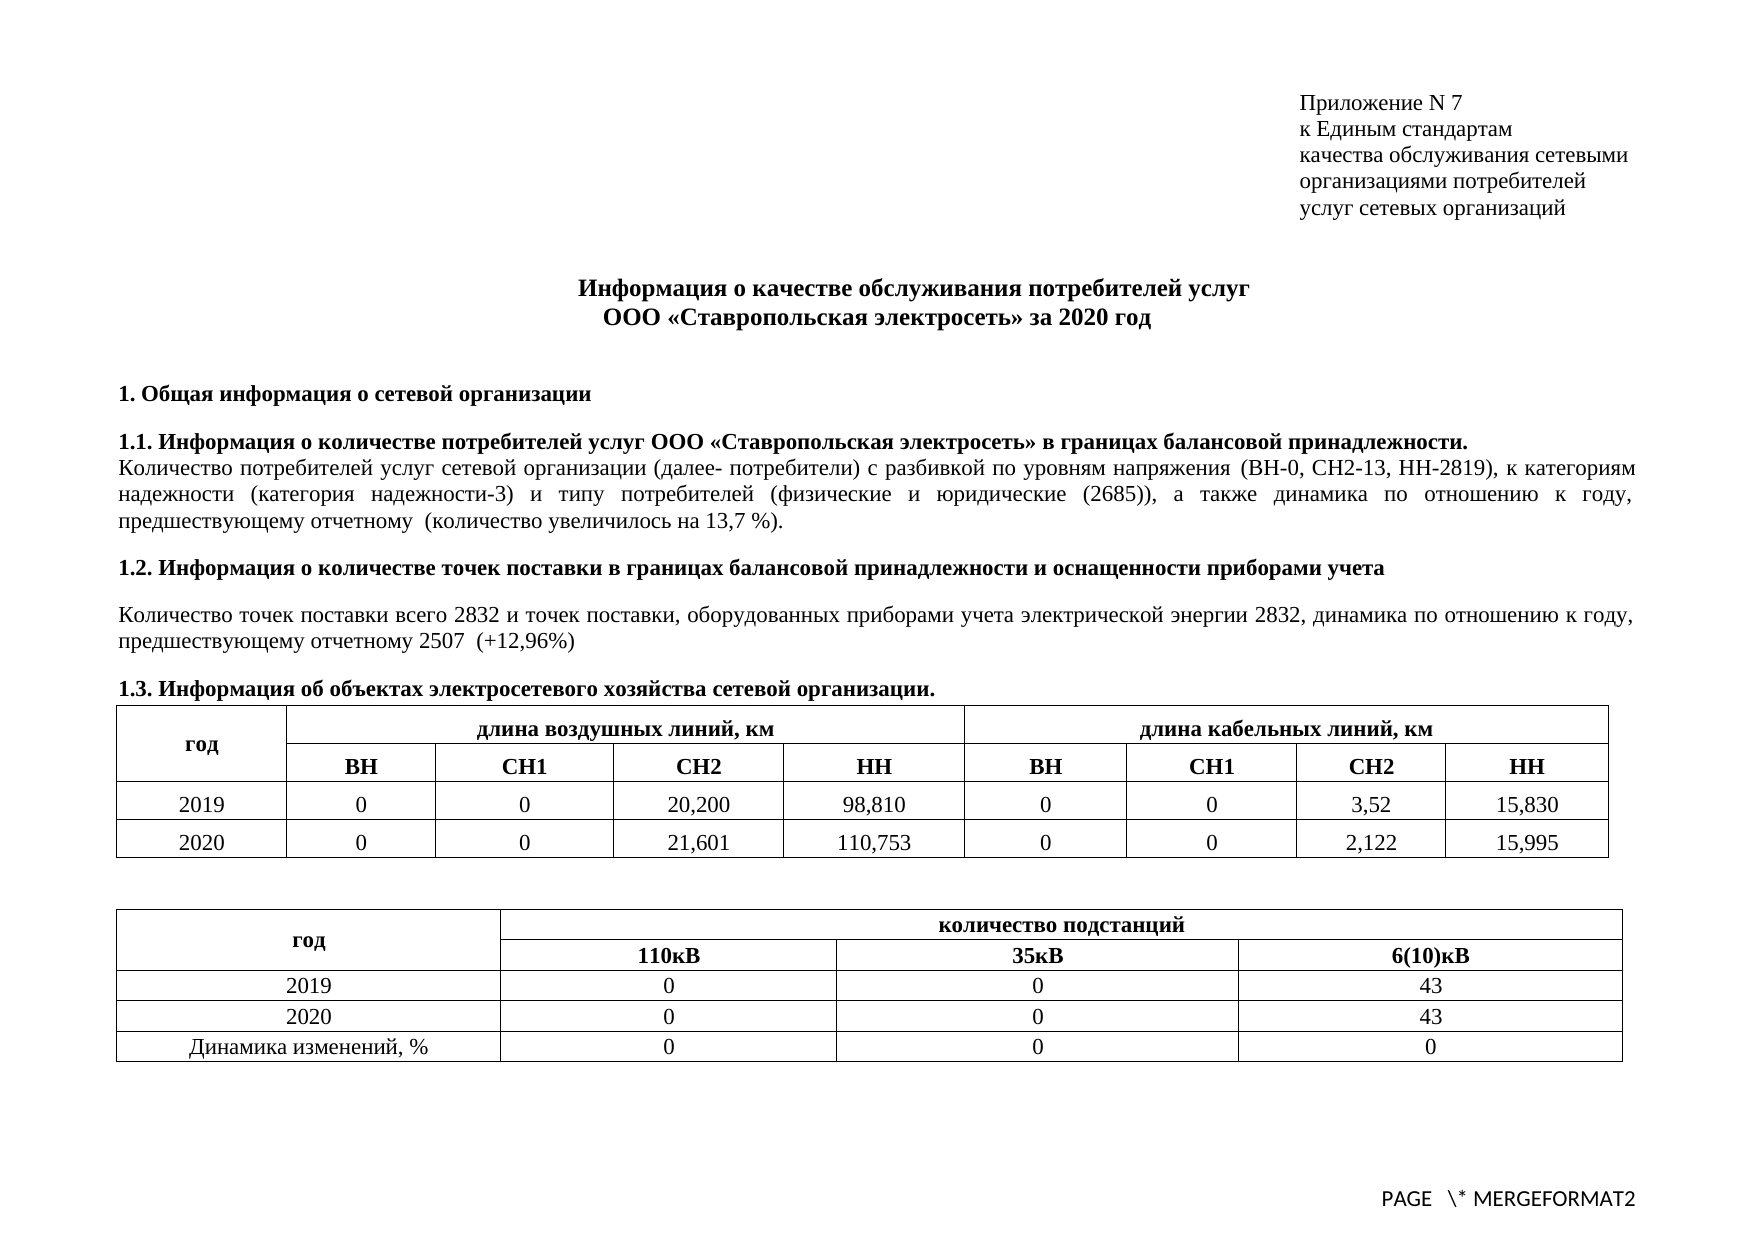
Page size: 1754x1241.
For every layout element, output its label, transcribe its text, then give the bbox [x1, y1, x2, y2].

table_cell 2020 [117, 1001, 500, 1031]
table_cell 0 [501, 1032, 836, 1061]
table_cell 15,995 [1446, 820, 1608, 857]
table_cell 0 [965, 782, 1126, 819]
table_cell 0 [501, 1001, 836, 1031]
table_cell 2,122 [1297, 820, 1445, 857]
text Количество потребителей услуг сетевой организации (далее- потребители) с разбивкой по уровням напряжения (ВН-0, СН2-13, НН-2819), к категориям надежности (категория надежности-3) и типу потребителей (физические и юридические (2685)), а также динамика по отношению к году, предшествующему отчетному (количество увеличилось на 13,7 %). [118, 454, 1636, 533]
table_cell 21,601 [614, 820, 783, 857]
table_cell 0 [837, 971, 1238, 1000]
text к Единым стандартам [1299, 115, 1636, 141]
table_cell 15,830 [1446, 782, 1608, 819]
table_cell ВН [287, 744, 435, 781]
table_cell НН [784, 744, 964, 781]
table_cell 3,52 [1297, 782, 1445, 819]
table_cell ВН [965, 744, 1126, 781]
table_cell 6(10)кВ [1239, 940, 1622, 970]
table_header год [117, 910, 500, 970]
table_cell СН1 [436, 744, 613, 781]
text организациями потребителей [1299, 168, 1636, 194]
table_header количество подстанций [501, 910, 1622, 939]
table_cell 2019 [117, 782, 286, 819]
text Приложение N 7 [1299, 88, 1636, 115]
table_cell 0 [436, 782, 613, 819]
table_cell 43 [1239, 1001, 1622, 1031]
table_cell 110кВ [501, 940, 836, 970]
text Информация о качестве обслуживания потребителей услуг [192, 273, 1636, 302]
table_cell 0 [287, 782, 435, 819]
text услуг сетевых организаций [1299, 194, 1636, 220]
table_header год [117, 706, 286, 781]
table_cell 0 [1127, 782, 1296, 819]
table_cell 110,753 [784, 820, 964, 857]
table_cell 43 [1239, 971, 1622, 1000]
table_cell 35кВ [837, 940, 1238, 970]
table_cell 0 [837, 1001, 1238, 1031]
table_header длина кабельных линий, км [965, 706, 1608, 743]
table_cell 0 [1239, 1032, 1622, 1061]
table_cell 0 [501, 971, 836, 1000]
text 1.3. Информация об объектах электросетевого хозяйства сетевой организации. [118, 675, 1636, 701]
table_cell 0 [837, 1032, 1238, 1061]
table_cell 0 [436, 820, 613, 857]
table_cell 98,810 [784, 782, 964, 819]
table_cell 0 [965, 820, 1126, 857]
text ООО «Ставропольская электросеть» за 2020 год [118, 302, 1636, 331]
table_cell 2019 [117, 971, 500, 1000]
text 1.2. Информация о количестве точек поставки в границах балансовой принадлежности и оснащенности приборами учета [118, 554, 1636, 580]
table_cell СН2 [614, 744, 783, 781]
table_cell СН2 [1297, 744, 1445, 781]
text 1. Общая информация о сетевой организации [118, 381, 1636, 407]
table_cell СН1 [1127, 744, 1296, 781]
table_cell НН [1446, 744, 1608, 781]
text Количество точек поставки всего 2832 и точек поставки, оборудованных приборами учета электрической энергии 2832, динамика по отношению к году, предшествующему отчетному 2507 (+12,96%) [118, 601, 1636, 654]
table_header длина воздушных линий, км [287, 706, 964, 743]
table_cell 0 [1127, 820, 1296, 857]
table_cell Динамика изменений, % [117, 1032, 500, 1061]
table_cell 2020 [117, 820, 286, 857]
text качества обслуживания сетевыми [1299, 141, 1636, 168]
table_cell 20,200 [614, 782, 783, 819]
table_cell 0 [287, 820, 435, 857]
text 1.1. Информация о количестве потребителей услуг ООО «Ставропольская электросеть» в границах балансовой принадлежности. [118, 428, 1636, 454]
